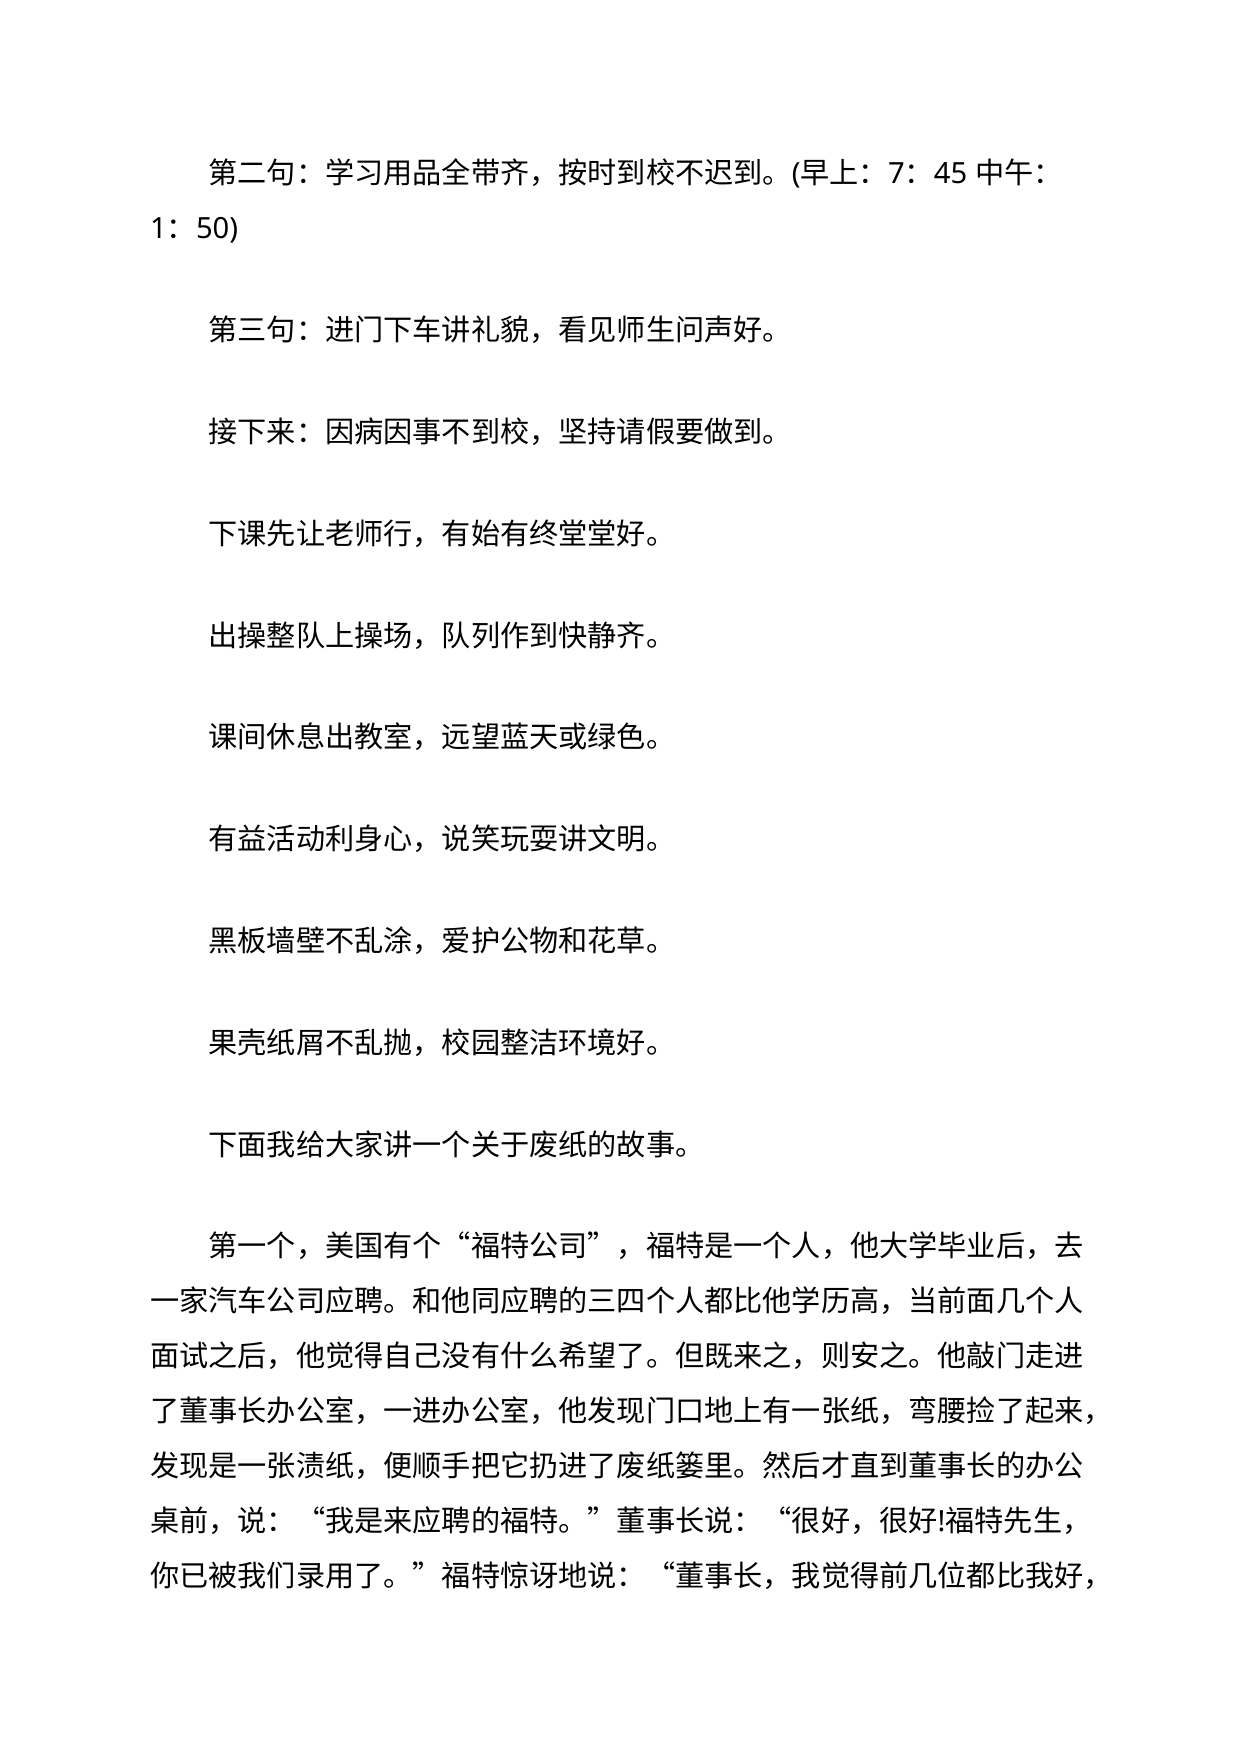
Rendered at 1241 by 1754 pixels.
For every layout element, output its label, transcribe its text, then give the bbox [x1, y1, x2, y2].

text 第二句：学习用品全带齐，按时到校不迟到。(早上：7：45 中午：1：50) [150, 150, 1090, 247]
text 第三句：进门下车讲礼貌，看见师生问声好。 [150, 307, 1090, 349]
text 出操整队上操场，队列作到快静齐。 [150, 612, 1090, 654]
text 下面我给大家讲一个关于废纸的故事。 [150, 1121, 1090, 1163]
text 有益活动利身心，说笑玩耍讲文明。 [150, 816, 1090, 858]
text 黑板墙壁不乱涂，爱护公物和花草。 [150, 918, 1090, 960]
text 果壳纸屑不乱抛，校园整洁环境好。 [150, 1019, 1090, 1062]
text 接下来：因病因事不到校，坚持请假要做到。 [150, 409, 1090, 451]
text 下课先让老师行，有始有终堂堂好。 [150, 511, 1090, 553]
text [150, 1223, 1090, 1595]
text 课间休息出教室，远望蓝天或绿色。 [150, 714, 1090, 756]
